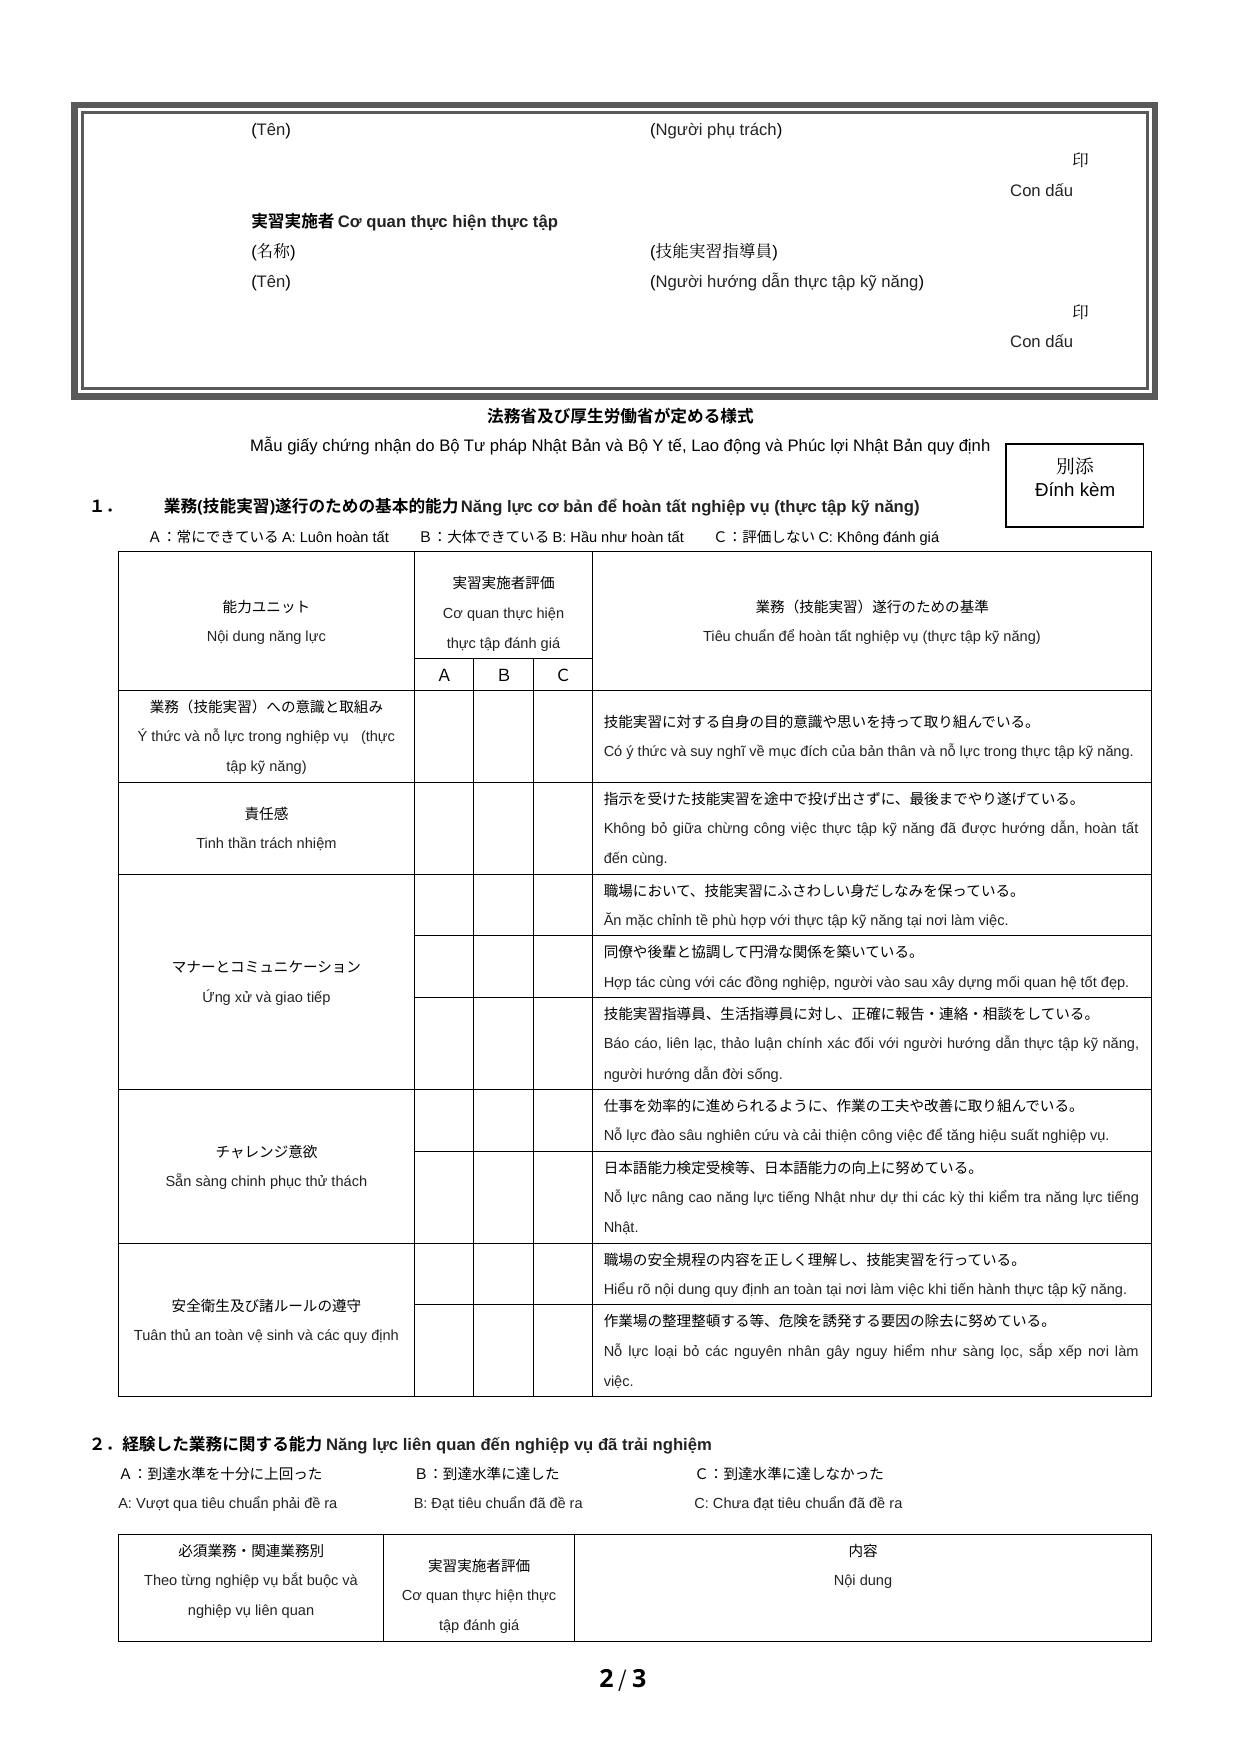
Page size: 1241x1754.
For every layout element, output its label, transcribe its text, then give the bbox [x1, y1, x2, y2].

table_cell [474, 1305, 533, 1396]
table_cell [474, 875, 533, 935]
text A: Vượt qua tiêu chuẩn phải đề ra B: Đạt tiêu chuẩn đã đề ra C: Chưa đạt tiêu chuẩn đã đề ra [118, 1488, 1152, 1518]
table_header 能力ユニット Nội dung năng lực [119, 552, 414, 689]
table_cell [474, 783, 533, 873]
table_cell [415, 691, 473, 782]
table_cell [415, 1244, 473, 1304]
table_cell [415, 998, 473, 1089]
table_cell 職場の安全規程の内容を正しく理解し、技能実習を行っている。 Hiểu rõ nội dung quy định an toàn tại nơi làm việc khi tiến hành thực tập kỹ năng. [593, 1244, 1151, 1304]
table_cell [474, 998, 533, 1089]
table_cell 安全衛生及び諸ルールの遵守 Tuân thủ an toàn vệ sinh và các quy định [119, 1244, 414, 1396]
table_cell [474, 691, 533, 782]
list 業務(技能実習)遂行のための基本的能力 Năng lực cơ bản để hoàn tất nghiệp vụ (thực tập kỹ năng) [89, 491, 1005, 521]
table_cell [534, 1152, 592, 1242]
table_cell 指示を受けた技能実習を途中で投げ出さずに、最後までやり遂げている。 Không bỏ giữa chừng công việc thực tập kỹ năng đã được hướng dẫn, hoàn tất đến cùng. [593, 783, 1151, 873]
table_cell [415, 1305, 473, 1396]
table_cell [415, 936, 473, 997]
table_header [78, 108, 1152, 387]
table_cell [534, 998, 592, 1089]
text Ａ：到達水準を十分に上回った Ｂ：到達水準に達した Ｃ：到達水準に達しなかった [118, 1458, 1152, 1488]
text Ａ：常にできている A: Luôn hoàn tất Ｂ：大体できている B: Hầu như hoàn tất Ｃ：評価しない C: Không đánh giá [118, 521, 1152, 551]
table_cell 技能実習指導員、生活指導員に対し、正確に報告・連絡・相談をしている。 Báo cáo, liên lạc, thảo luận chính xác đối với người hướng dẫn thực tập kỹ năng, người hướng dẫn đời sống. [593, 998, 1151, 1089]
table_cell [534, 1090, 592, 1151]
text Mẫu giấy chứng nhận do Bộ Tư pháp Nhật Bản và Bộ Y tế, Lao động và Phúc lợi Nhật Bản quy định [89, 430, 1152, 460]
table_cell [415, 875, 473, 935]
table_cell 業務（技能実習）への意識と取組み Ý thức và nỗ lực trong nghiệp vụ (thực tập kỹ năng) [119, 691, 414, 782]
table_cell [534, 691, 592, 782]
table_cell Ｃ [534, 659, 592, 689]
table_cell [415, 1090, 473, 1151]
table_cell 作業場の整理整頓する等、危険を誘発する要因の除去に努めている。 Nỗ lực loại bỏ các nguyên nhân gây nguy hiểm như sàng lọc, sắp xếp nơi làm việc. [593, 1305, 1151, 1396]
table_cell [474, 1244, 533, 1304]
table_cell 仕事を効率的に進められるように、作業の工夫や改善に取り組んでいる。 Nỗ lực đào sâu nghiên cứu và cải thiện công việc để tăng hiệu suất nghiệp vụ. [593, 1090, 1151, 1151]
text 法務省及び厚生労働省が定める様式 [89, 400, 1152, 430]
table_header 内容 Nội dung [575, 1535, 1151, 1641]
table_cell マナーとコミュニケーション Ứng xử và giao tiếp [119, 875, 414, 1089]
table_cell [415, 783, 473, 873]
table_cell [415, 1152, 473, 1242]
table_cell [534, 1244, 592, 1304]
table_cell 職場において、技能実習にふさわしい身だしなみを保っている。 Ăn mặc chỉnh tề phù hợp với thực tập kỹ năng tại nơi làm việc. [593, 875, 1151, 935]
table_cell 日本語能力検定受検等、日本語能力の向上に努めている。 Nỗ lực nâng cao năng lực tiếng Nhật như dự thi các kỳ thi kiểm tra năng lực tiếng Nhật. [593, 1152, 1151, 1242]
table_cell [534, 875, 592, 935]
table_cell [534, 1305, 592, 1396]
table_cell [474, 936, 533, 997]
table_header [119, 1535, 383, 1641]
table_cell Ａ [415, 659, 473, 689]
table_cell [534, 936, 592, 997]
table_cell 技能実習に対する自身の目的意識や思いを持って取り組んでいる。 Có ý thức và suy nghĩ về mục đích của bản thân và nỗ lực trong thực tập kỹ năng. [593, 691, 1151, 782]
table_cell [534, 783, 592, 873]
table_header 実習実施者評価 Cơ quan thực hiện thực tập đánh giá [415, 552, 592, 658]
table_header 業務（技能実習）遂行のための基準 Tiêu chuẩn để hoàn tất nghiệp vụ (thực tập kỹ năng) [593, 552, 1151, 689]
table_cell 同僚や後輩と協調して円滑な関係を築いている。 Hợp tác cùng với các đồng nghiệp, người vào sau xây dựng mối quan hệ tốt đẹp. [593, 936, 1151, 997]
table_cell チャレンジ意欲 Sẵn sàng chinh phục thử thách [119, 1090, 414, 1242]
table_cell 責任感 Tinh thần trách nhiệm [119, 783, 414, 873]
table_cell [474, 1152, 533, 1242]
table_cell Ｂ [474, 659, 533, 689]
text ２．経験した業務に関する能力 Năng lực liên quan đến nghiệp vụ đã trải nghiệm [89, 1427, 1152, 1458]
table_cell [474, 1090, 533, 1151]
table_header 実習実施者評価 Cơ quan thực hiện thực tập đánh giá [384, 1535, 574, 1641]
